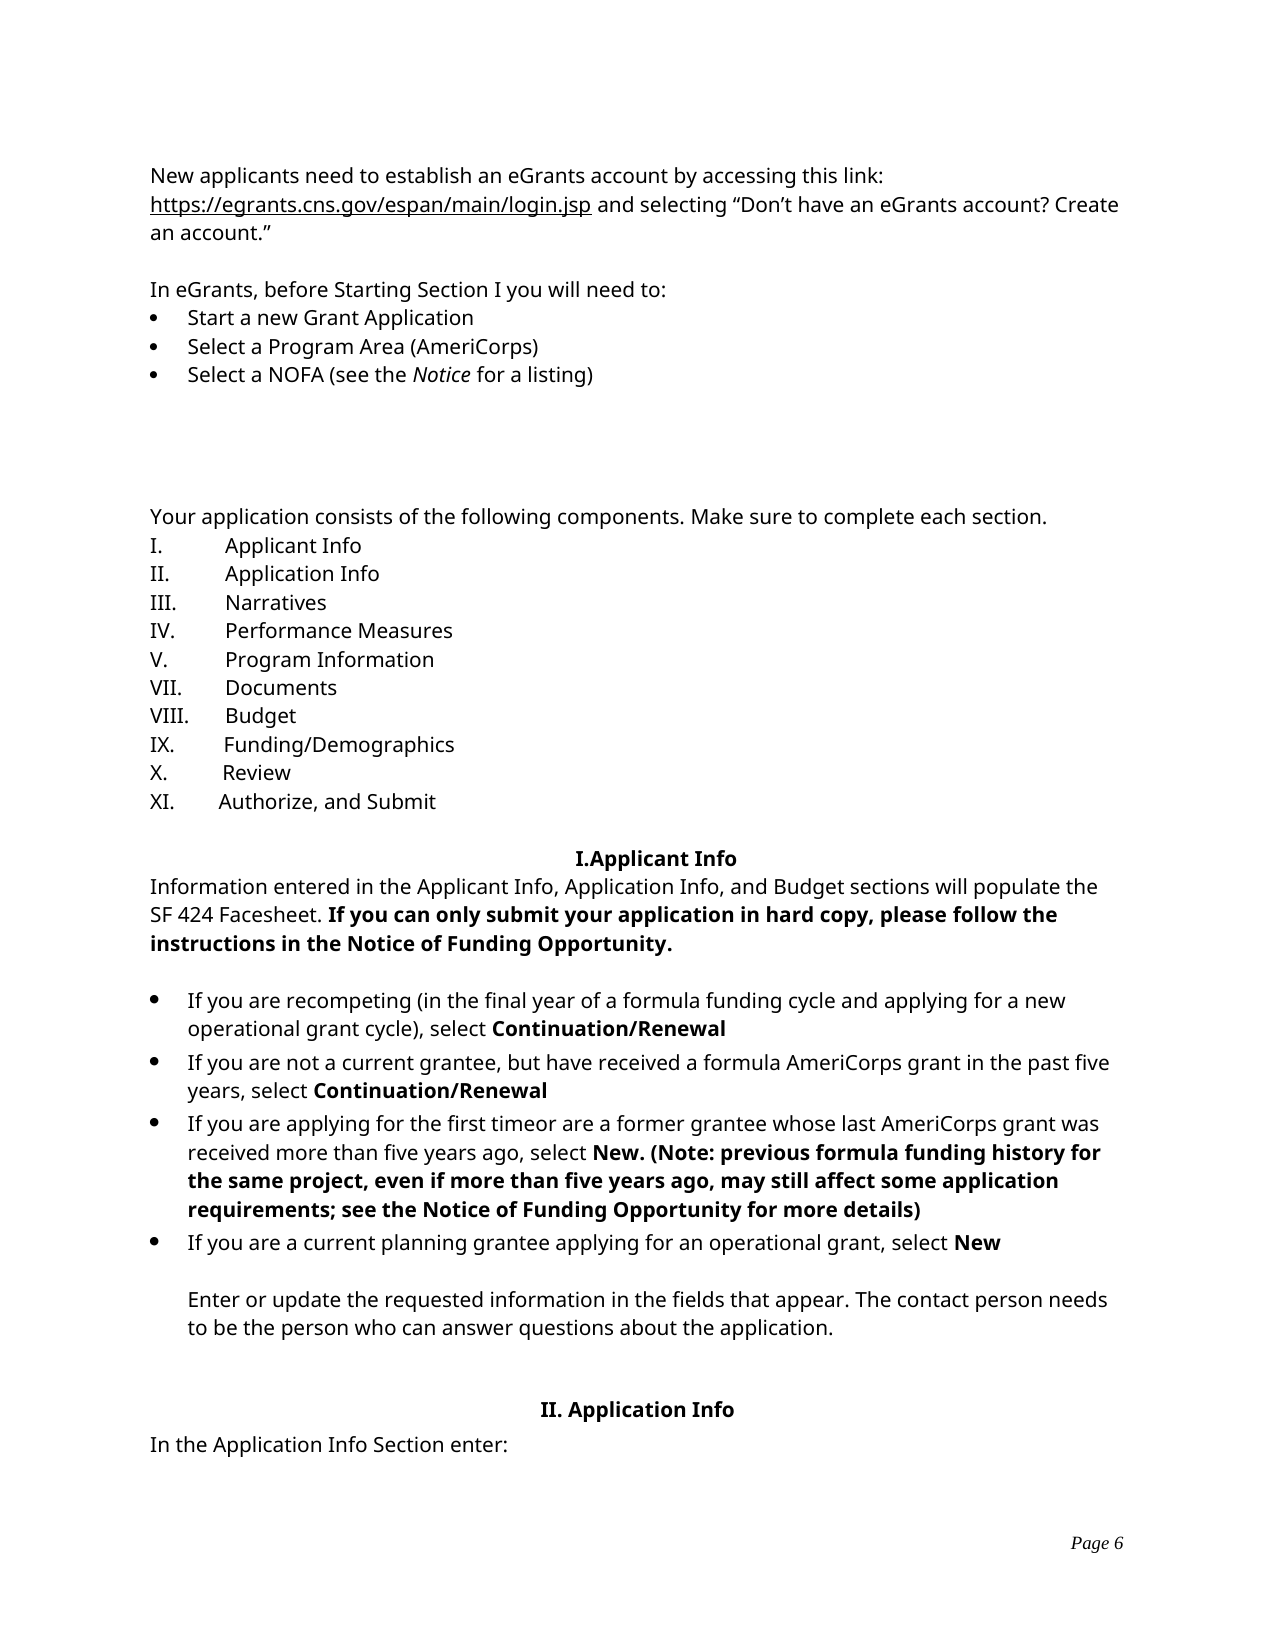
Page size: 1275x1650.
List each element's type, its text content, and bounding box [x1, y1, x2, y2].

list If you are a current planning grantee applying for an operational grant, select New [150, 1228, 1125, 1257]
text VIII. Budget [150, 702, 1125, 730]
text In eGrants, before Starting Section I you will need to: [150, 275, 1125, 303]
list If you are applying for the first timeor are a former grantee whose last AmeriCorps grant was received more than five years ago, select New. (Note: previous formula funding history for the same project, even if more than five years ago, may still affect some application requirements; see the Notice of Funding Opportunity for more details) [150, 1109, 1125, 1223]
text II. Application Info [150, 559, 1125, 588]
list Performance Measures [150, 616, 1125, 645]
text IX. Funding/Demographics [150, 730, 1125, 758]
list Program Information [150, 645, 1125, 673]
text X. Review [150, 758, 1125, 787]
text XI. Authorize, and Submit [150, 787, 1125, 815]
list Applicant Info [187, 844, 1125, 872]
list Start a new Grant Application [150, 303, 1125, 332]
text Enter or update the requested information in the fields that appear. The contact person needs to be the person who can answer questions about the application. [187, 1285, 1125, 1342]
list If you are recompeting (in the final year of a formula funding cycle and applying for a new operational grant cycle), select Continuation/Renewal [150, 986, 1125, 1043]
text Your application consists of the following components. Make sure to complete each section. [150, 502, 1125, 531]
list Select a NOFA (see the Notice for a listing) [150, 360, 1125, 389]
list If you are not a current grantee, but have received a formula AmeriCorps grant in the past five years, select Continuation/Renewal [150, 1048, 1125, 1104]
text VII. Documents [150, 673, 1125, 702]
list Narratives [150, 588, 1125, 616]
text New applicants need to establish an eGrants account by accessing this link: https://egrants.cns.gov/espan/main/login.jsp and selecting “Don’t have an eGrants account? Create an account.” [150, 161, 1125, 247]
text Information entered in the Applicant Info, Application Info, and Budget sections will populate the SF 424 Facesheet. If you can only submit your application in hard copy, please follow the instructions in the Notice of Funding Opportunity. [150, 872, 1125, 957]
list Select a Program Area (AmeriCorps) [150, 332, 1125, 360]
subtitle II. Application Info [150, 1395, 1125, 1424]
text I. Applicant Info [150, 531, 1125, 559]
text In the Application Info Section enter: [150, 1430, 1125, 1458]
